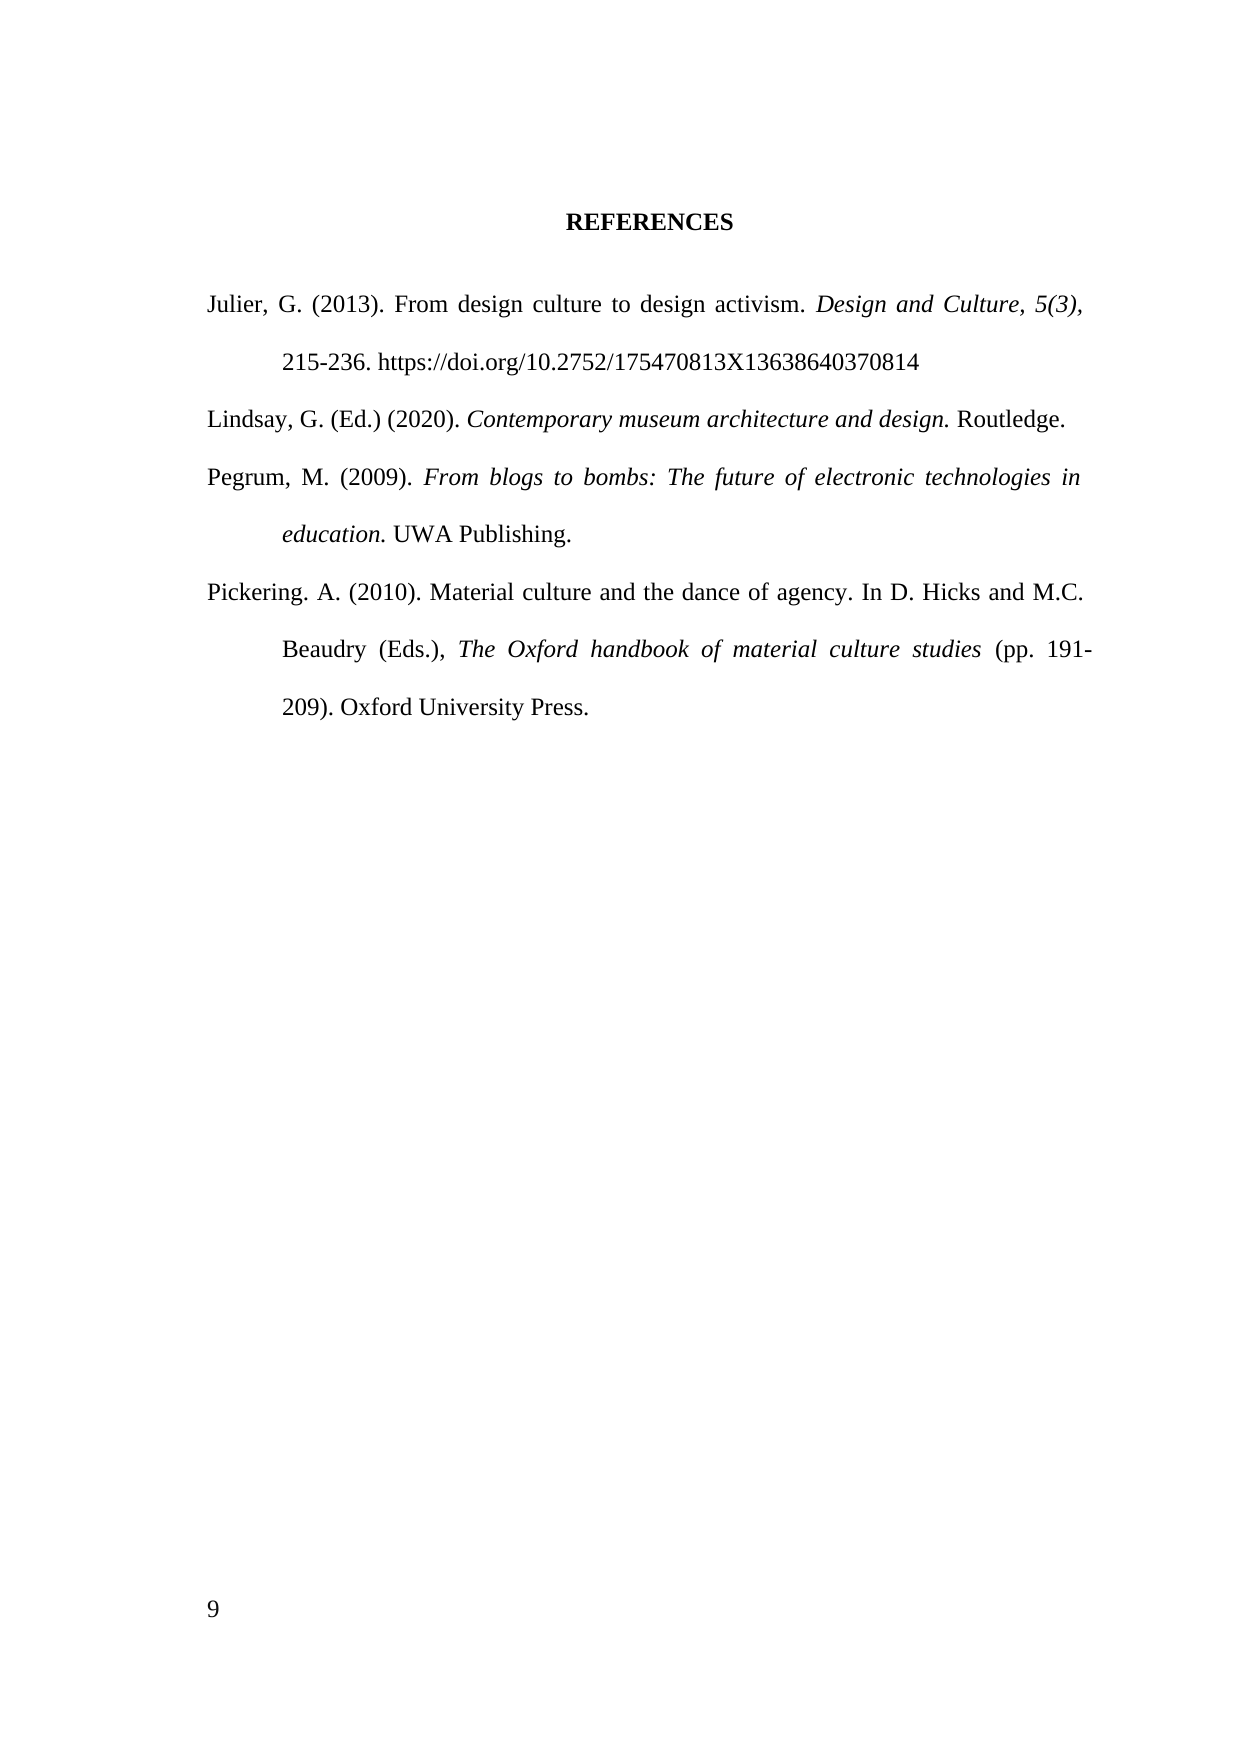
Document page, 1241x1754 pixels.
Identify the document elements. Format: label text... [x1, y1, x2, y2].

subtitle REFERENCES [207, 207, 1092, 236]
text Pegrum, M. (2009). From blogs to bombs: The future of electronic technologies in education. UWA Publishing. [207, 462, 1092, 548]
text Julier, G. (2013). From design culture to design activism. Design and Culture, 5(3), 215-236. https://doi.org/10.2752/175470813X13638640370814 [207, 289, 1092, 376]
text Pickering. A. (2010). Material culture and the dance of agency. In D. Hicks and M.C. Beaudry (Eds.), The Oxford handbook of material culture studies (pp. 191- 209). Oxford University Press. [207, 577, 1092, 721]
text Lindsay, G. (Ed.) (2020). Contemporary museum architecture and design. Routledge. [207, 404, 1092, 433]
